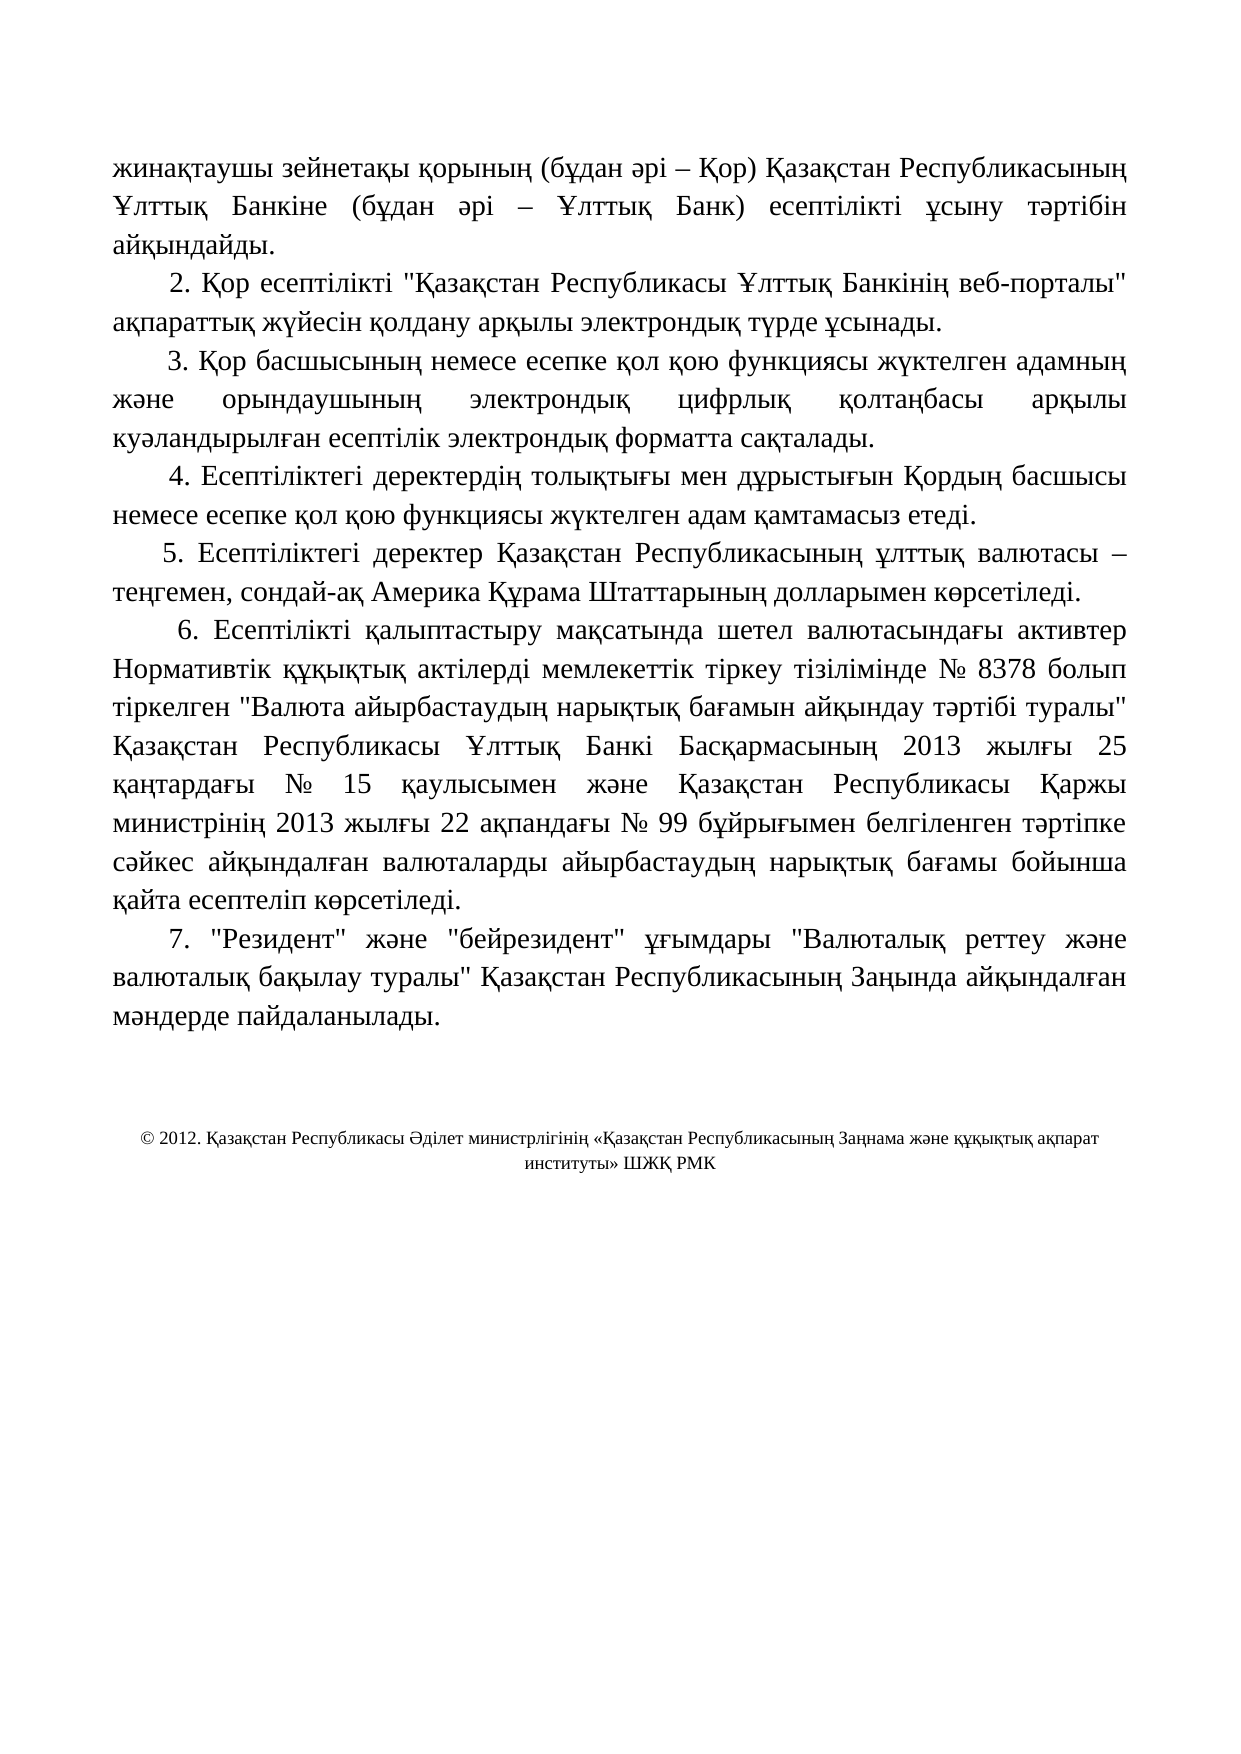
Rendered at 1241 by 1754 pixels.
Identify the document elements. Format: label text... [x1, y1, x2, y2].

text 7. "Резидент" және "бейрезидент" ұғымдары "Валюталық реттеу және валюталық бақылау туралы" Қазақстан Республикасының Заңында айқындалған мәндерде пайдаланылады. [112, 921, 1128, 1031]
text 4. Есептіліктегі деректердің толықтығы мен дұрыстығын Қордың басшысы немесе есепке қол қою функциясы жүктелген адам қамтамасыз етеді. [112, 458, 1128, 530]
text © 2012. Қазақстан Республикасы Әділет министрлігінің «Қазақстан Республикасының Заңнама және құқықтық ақпарат институты» ШЖҚ РМК [112, 1127, 1128, 1173]
text 6. Есептілікті қалыптастыру мақсатында шетел валютасындағы активтер Нормативтік құқықтық актілерді мемлекеттік тіркеу тізілімінде № 8378 болып тіркелген "Валюта айырбастаудың нарықтық бағамын айқындау тәртібі туралы" Қазақстан Республикасы Ұлттық Банкі Басқармасының 2013 жылғы 25 қаңтардағы № 15 қаулысымен және Қазақстан Республикасы Қаржы министрінің 2013 жылғы 22 ақпандағы № 99 бұйрығымен белгіленген тәртіпке сәйкес айқындалған валюталарды айырбастаудың нарықтық бағамы бойынша қайта есептеліп көрсетіледі. [112, 612, 1128, 916]
text 3. Қор басшысының немесе есепке қол қою функциясы жүктелген адамның және орындаушының электрондық цифрлық қолтаңбасы арқылы куәландырылған есептілік электрондық форматта сақталады. [112, 343, 1128, 453]
text 5. Есептіліктегі деректер Қазақстан Республикасының ұлттық валютасы – теңгемен, сондай-ақ Америка Құрама Штаттарының долларымен көрсетіледі. [112, 535, 1128, 607]
text 2. Қор есептілікті "Қазақстан Республикасы Ұлттық Банкінің веб-порталы" ақпараттық жүйесін қолдану арқылы электрондық түрде ұсынады. [112, 266, 1128, 338]
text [112, 150, 1128, 261]
